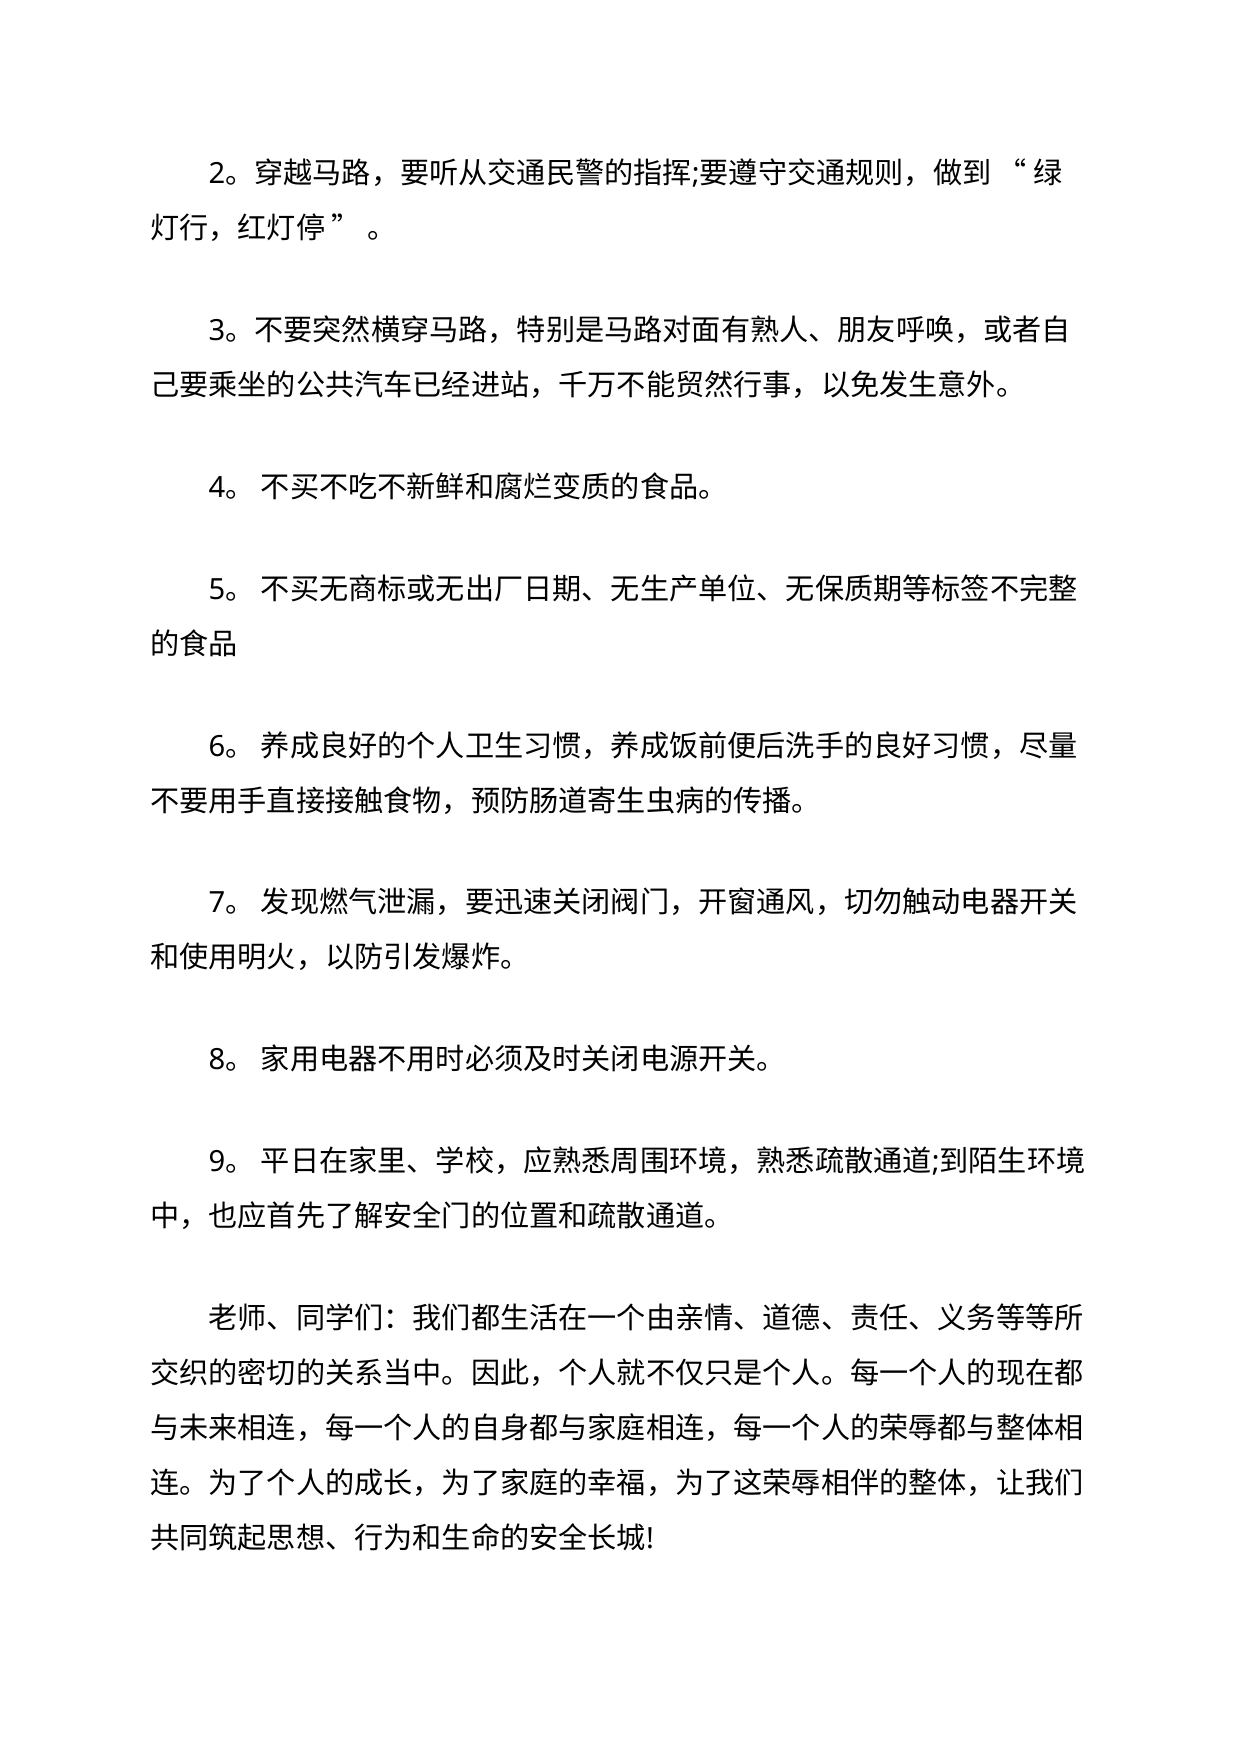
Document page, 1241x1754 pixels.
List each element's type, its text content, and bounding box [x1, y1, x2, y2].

text 4。 不买不吃不新鲜和腐烂变质的食品。 [150, 463, 1090, 506]
text 9。 平日在家里、学校，应熟悉周围环境，熟悉疏散通道;到陌生环境中，也应首先了解安全门的位置和疏散通道。 [150, 1138, 1090, 1235]
text 2。穿越马路，要听从交通民警的指挥;要遵守交通规则，做到 “ 绿灯行，红灯停 ” 。 [150, 150, 1090, 247]
text 8。 家用电器不用时必须及时关闭电源开关。 [150, 1036, 1090, 1078]
text 7。 发现燃气泄漏，要迅速关闭阀门，开窗通风，切勿触动电器开关和使用明火，以防引发爆炸。 [150, 879, 1090, 976]
text 老师、同学们：我们都生活在一个由亲情、道德、责任、义务等等所交织的密切的关系当中。因此，个人就不仅只是个人。每一个人的现在都与未来相连，每一个人的自身都与家庭相连，每一个人的荣辱都与整体相连。为了个人的成长，为了家庭的幸福，为了这荣辱相伴的整体，让我们共同筑起思想、行为和生命的安全长城! [150, 1294, 1090, 1557]
text 3。不要突然横穿马路，特别是马路对面有熟人、朋友呼唤，或者自己要乘坐的公共汽车已经进站，千万不能贸然行事，以免发生意外。 [150, 307, 1090, 404]
text 5。 不买无商标或无出厂日期、无生产单位、无保质期等标签不完整的食品 [150, 566, 1090, 663]
text 6。 养成良好的个人卫生习惯，养成饭前便后洗手的良好习惯，尽量不要用手直接接触食物，预防肠道寄生虫病的传播。 [150, 722, 1090, 819]
